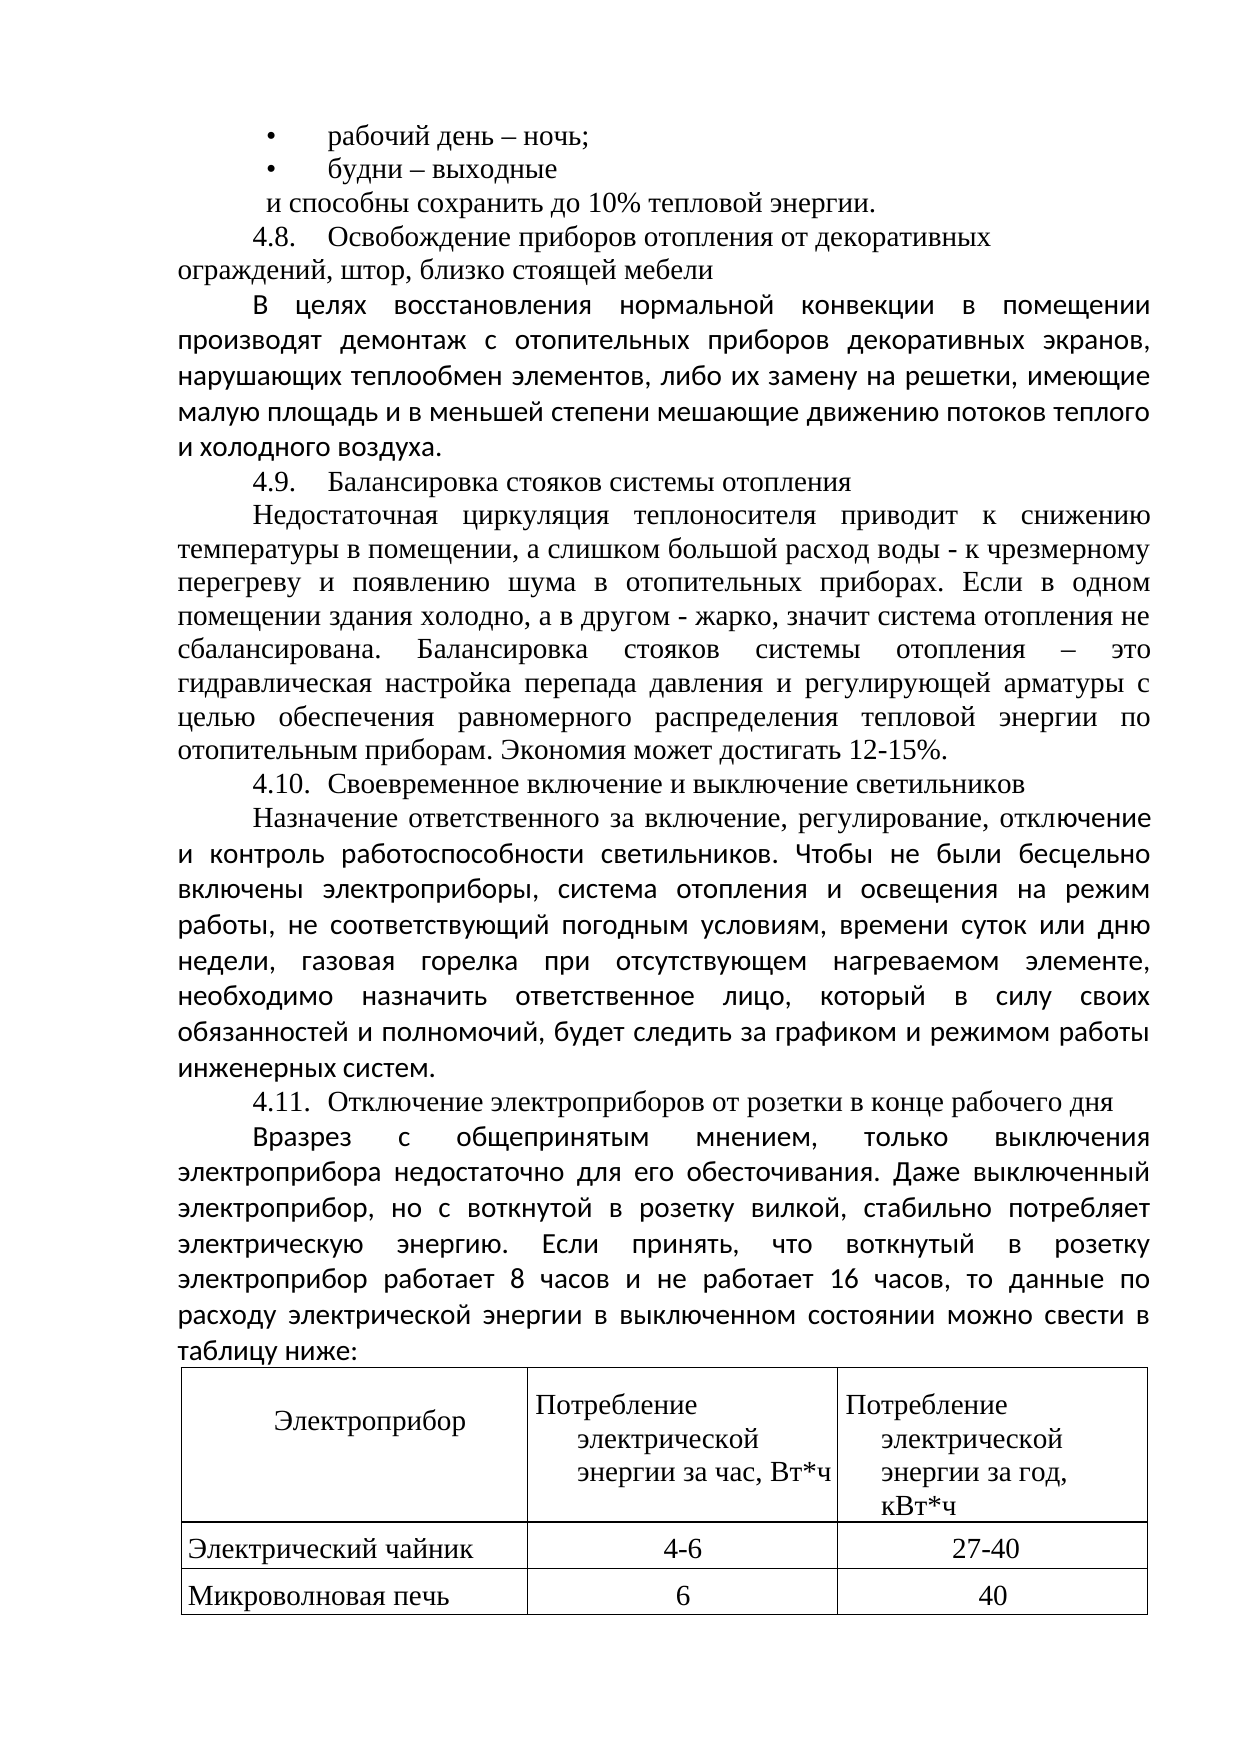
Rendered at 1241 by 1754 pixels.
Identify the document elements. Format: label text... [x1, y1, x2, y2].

table_cell 6 [528, 1569, 837, 1614]
table_cell 4-6 [528, 1523, 837, 1567]
text 4.9. Балансировка стояков системы отопления [177, 464, 1151, 497]
text и способны сохранить до 10% тепловой энергии. [207, 185, 1063, 219]
text Недостаточная циркуляция теплоносителя приводит к снижению температуры в помещении, а слишком большой расход воды - к чрезмерному перегреву и появлению шума в отопительных приборах. Если в одном помещении здания холодно, а в другом - жарко, значит система отопления не сбалансирована. Балансировка стояков системы отопления – это гидравлическая настройка перепада давления и регулирующей арматуры с целью обеспечения равномерного распределения тепловой энергии по отопительным приборам. Экономия может достигать 12-15%. [177, 497, 1151, 766]
text Назначение ответственного за включение, регулирование, отключение и контроль работоспособности светильников. Чтобы не были бесцельно включены электроприборы, система отопления и освещения на режим работы, не соответствующий погодным условиям, времени суток или дню недели, газовая горелка при отсутствующем нагреваемом элементе, необходимо назначить ответственное лицо, который в силу своих обязанностей и полномочий, будет следить за графиком и режимом работы инженерных систем. [177, 799, 1151, 1084]
text Вразрез с общепринятым мнением, только выключения электроприбора недостаточно для его обесточивания. Даже выключенный электроприбор, но с воткнутой в розетку вилкой, стабильно потребляет электрическую энергию. Если принять, что воткнутый в розетку электроприбор работает 8 часов и не работает 16 часов, то данные по расходу электрической энергии в выключенном состоянии можно свести в таблицу ниже: [177, 1118, 1151, 1367]
table_cell Микроволновая печь [182, 1569, 527, 1614]
table_header Потребление электрической энергии за год, кВт*ч [838, 1368, 1147, 1521]
text 4.10. Своевременное включение и выключение светильников [177, 766, 1151, 799]
text В целях восстановления нормальной конвекции в помещении производят демонтаж с отопительных приборов декоративных экранов, нарушающих теплообмен элементов, либо их замену на решетки, имеющие малую площадь и в меньшей степени мешающие движению потоков теплого и холодного воздуха. [177, 286, 1151, 464]
table_header Потребление электрической энергии за час, Вт*ч [528, 1368, 837, 1521]
text 4.8. Освобождение приборов отопления от декоративных ограждений, штор, близко стоящей мебели [177, 219, 1151, 286]
table_header Электроприбор [182, 1368, 527, 1521]
table_cell 40 [838, 1569, 1147, 1614]
table_cell Электрический чайник [182, 1523, 527, 1567]
text • будни – выходные [207, 152, 1063, 185]
text 4.11. Отключение электроприборов от розетки в конце рабочего дня [177, 1084, 1151, 1118]
text • рабочий день – ночь; [207, 118, 1151, 152]
table_cell 27-40 [838, 1523, 1147, 1567]
